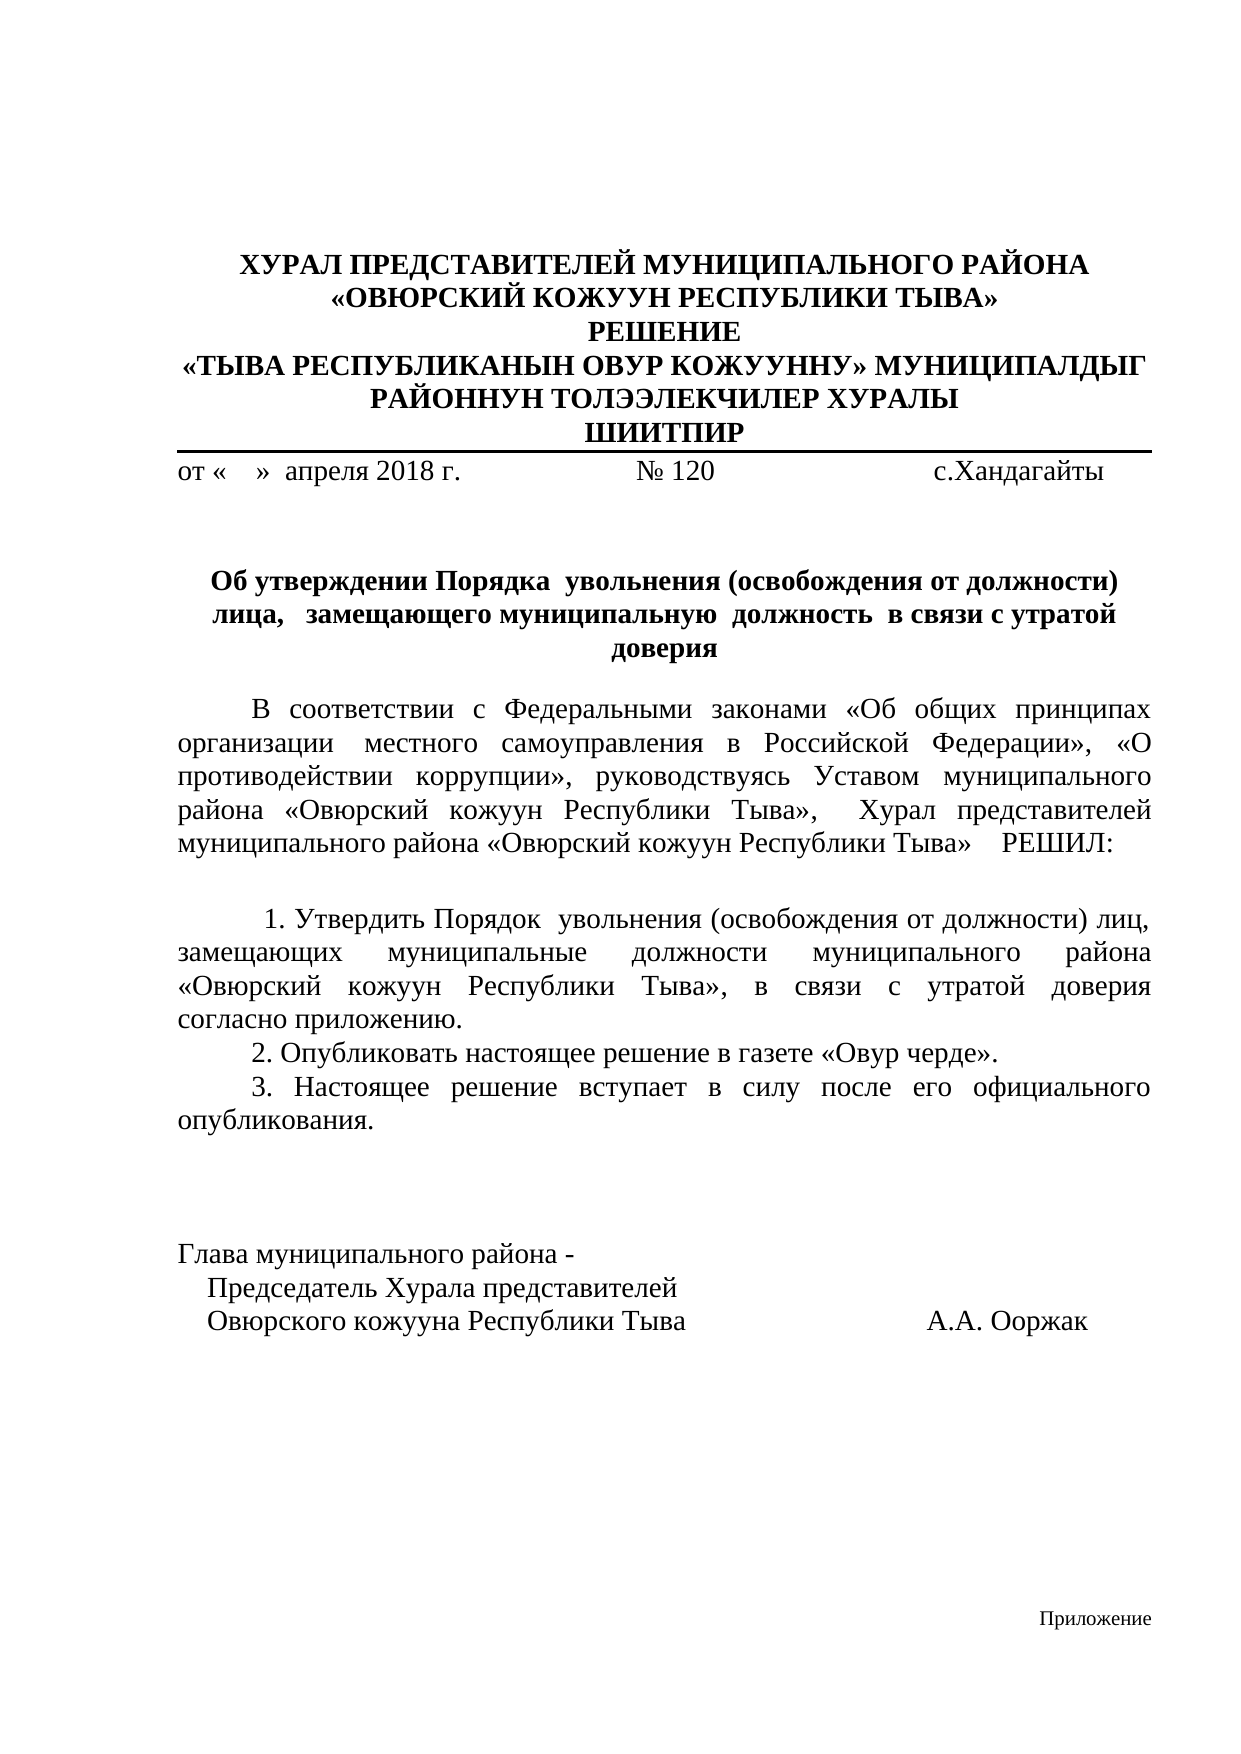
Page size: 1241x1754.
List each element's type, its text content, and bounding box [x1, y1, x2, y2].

text Глава муниципального района - [177, 1236, 1152, 1270]
text Председатель Хурала представителей [207, 1270, 1152, 1303]
text ШИИТПИР [177, 415, 1152, 450]
text от « » апреля 2018 г. № 120 с.Хандагайты [177, 453, 1152, 487]
text РЕШЕНИЕ [177, 314, 1152, 348]
text 2. Опубликовать настоящее решение в газете «Овур черде». [177, 1035, 1152, 1069]
text Приложение [177, 1605, 1152, 1629]
text «ТЫВА РЕСПУБЛИКАНЫН ОВУР КОЖУУННУ» МУНИЦИПАЛДЫГ РАЙОННУН ТОЛЭЭЛЕКЧИЛЕР ХУРАЛЫ [177, 348, 1152, 415]
text 1. Утвердить Порядок увольнения (освобождения от должности) лиц, замещающих муниципальные должности муниципального района «Овюрский кожуун Республики Тыва», в связи с утратой доверия согласно приложению. [177, 901, 1152, 1035]
text Овюрского кожууна Республики Тыва А.А. Ооржак [207, 1303, 1152, 1337]
text ХУРАЛ ПРЕДСТАВИТЕЛЕЙ МУНИЦИПАЛЬНОГО РАЙОНА «ОВЮРСКИЙ КОЖУУН РЕСПУБЛИКИ ТЫВА» [177, 247, 1152, 314]
text Об утверждении Порядка увольнения (освобождения от должности) лица, замещающего муниципальную должность в связи с утратой доверия [177, 563, 1152, 691]
text 3. Настоящее решение вступает в силу после его официального опубликования. [177, 1069, 1152, 1136]
text В соответствии с Федеральными законами «Об общих принципах организации местного самоуправления в Российской Федерации», «О противодействии коррупции», руководствуясь Уставом муниципального района «Овюрский кожуун Республики Тыва», Хурал представителей муниципального района «Овюрский кожуун Республики Тыва» РЕШИЛ: [177, 691, 1152, 859]
